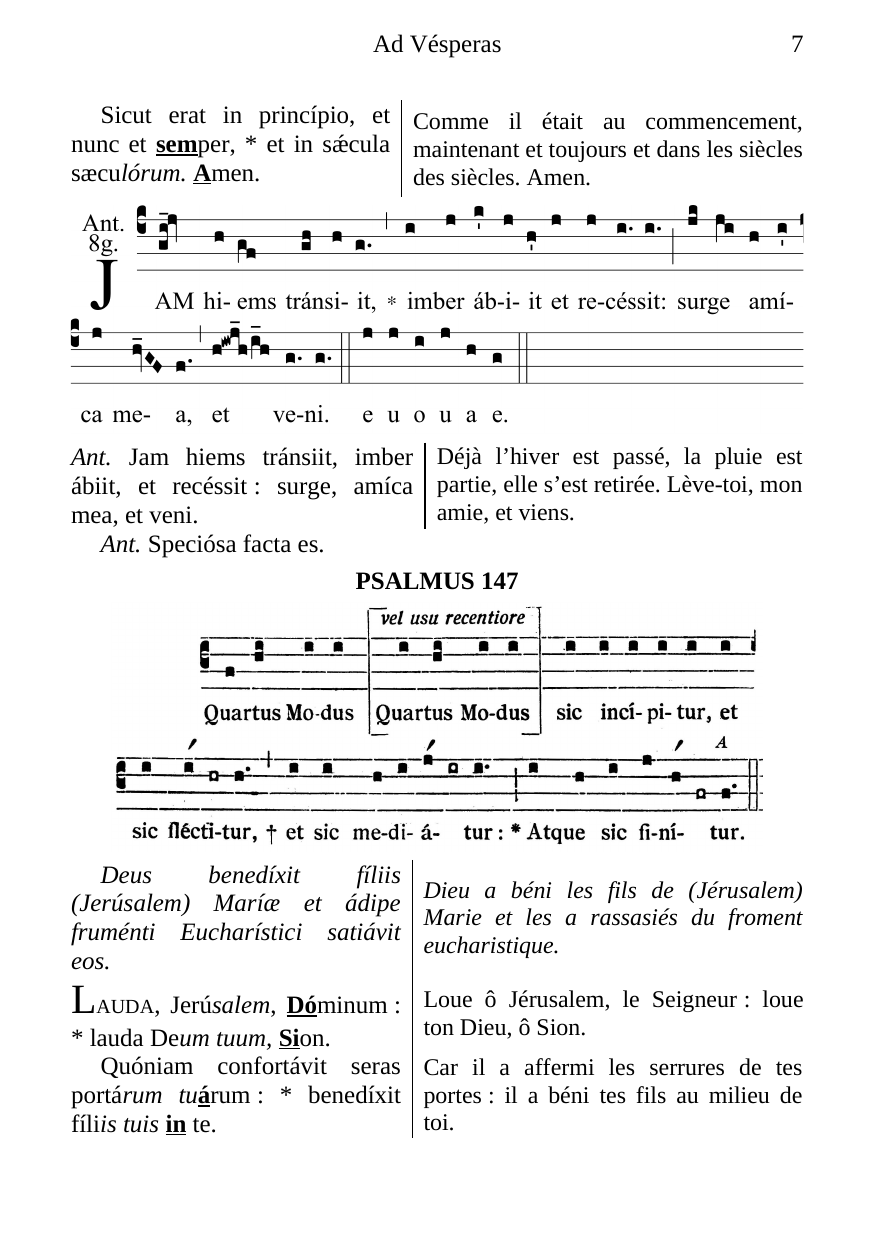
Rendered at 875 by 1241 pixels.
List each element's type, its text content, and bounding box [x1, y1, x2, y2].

text Ant. Speciósa facta es. [71, 529, 803, 557]
table_header Déjà l’hiver est passé, la pluie est partie, elle s’est retirée. Lève-toi, mon amie, et viens. [426, 443, 815, 529]
picture [111, 602, 763, 852]
table_cell Lauda, Jerúsalem, Dóminum : * lauda Deum tuum, Sion. [60, 975, 412, 1051]
table_header Dieu a béni les fils de (Jérusalem) Marie et les a rassasiés du froment eucharistique. [413, 860, 814, 975]
table_cell Quóniam confortávit seras portárum tuárum : * benedíxit fíliis tuis in te. [60, 1051, 412, 1138]
table_header Deus benedíxit fíliis (Jerúsalem) Maríæ et ádipe fruménti Eucharístici satiávit eos. [60, 860, 412, 975]
table_cell Sicut erat in princípio, et nunc et semper, * et in sǽcula sæculórum. Amen. [60, 100, 401, 197]
table_header Ant. Jam hiems tránsiit, imber ábiit, et recéssit : surge, amíca mea, et veni. [59, 443, 424, 529]
subtitle PSALMUS 147 [71, 566, 803, 594]
table_cell Comme il était au commencement, maintenant et toujours et dans les siècles des siècles. Amen. [402, 100, 814, 197]
table_cell Loue ô Jérusalem, le Seigneur : loue ton Dieu, ô Sion. [413, 975, 814, 1051]
picture [70, 205, 804, 434]
table_cell Car il a affermi les serrures de tes portes : il a béni tes fils au milieu de toi. [413, 1051, 814, 1138]
